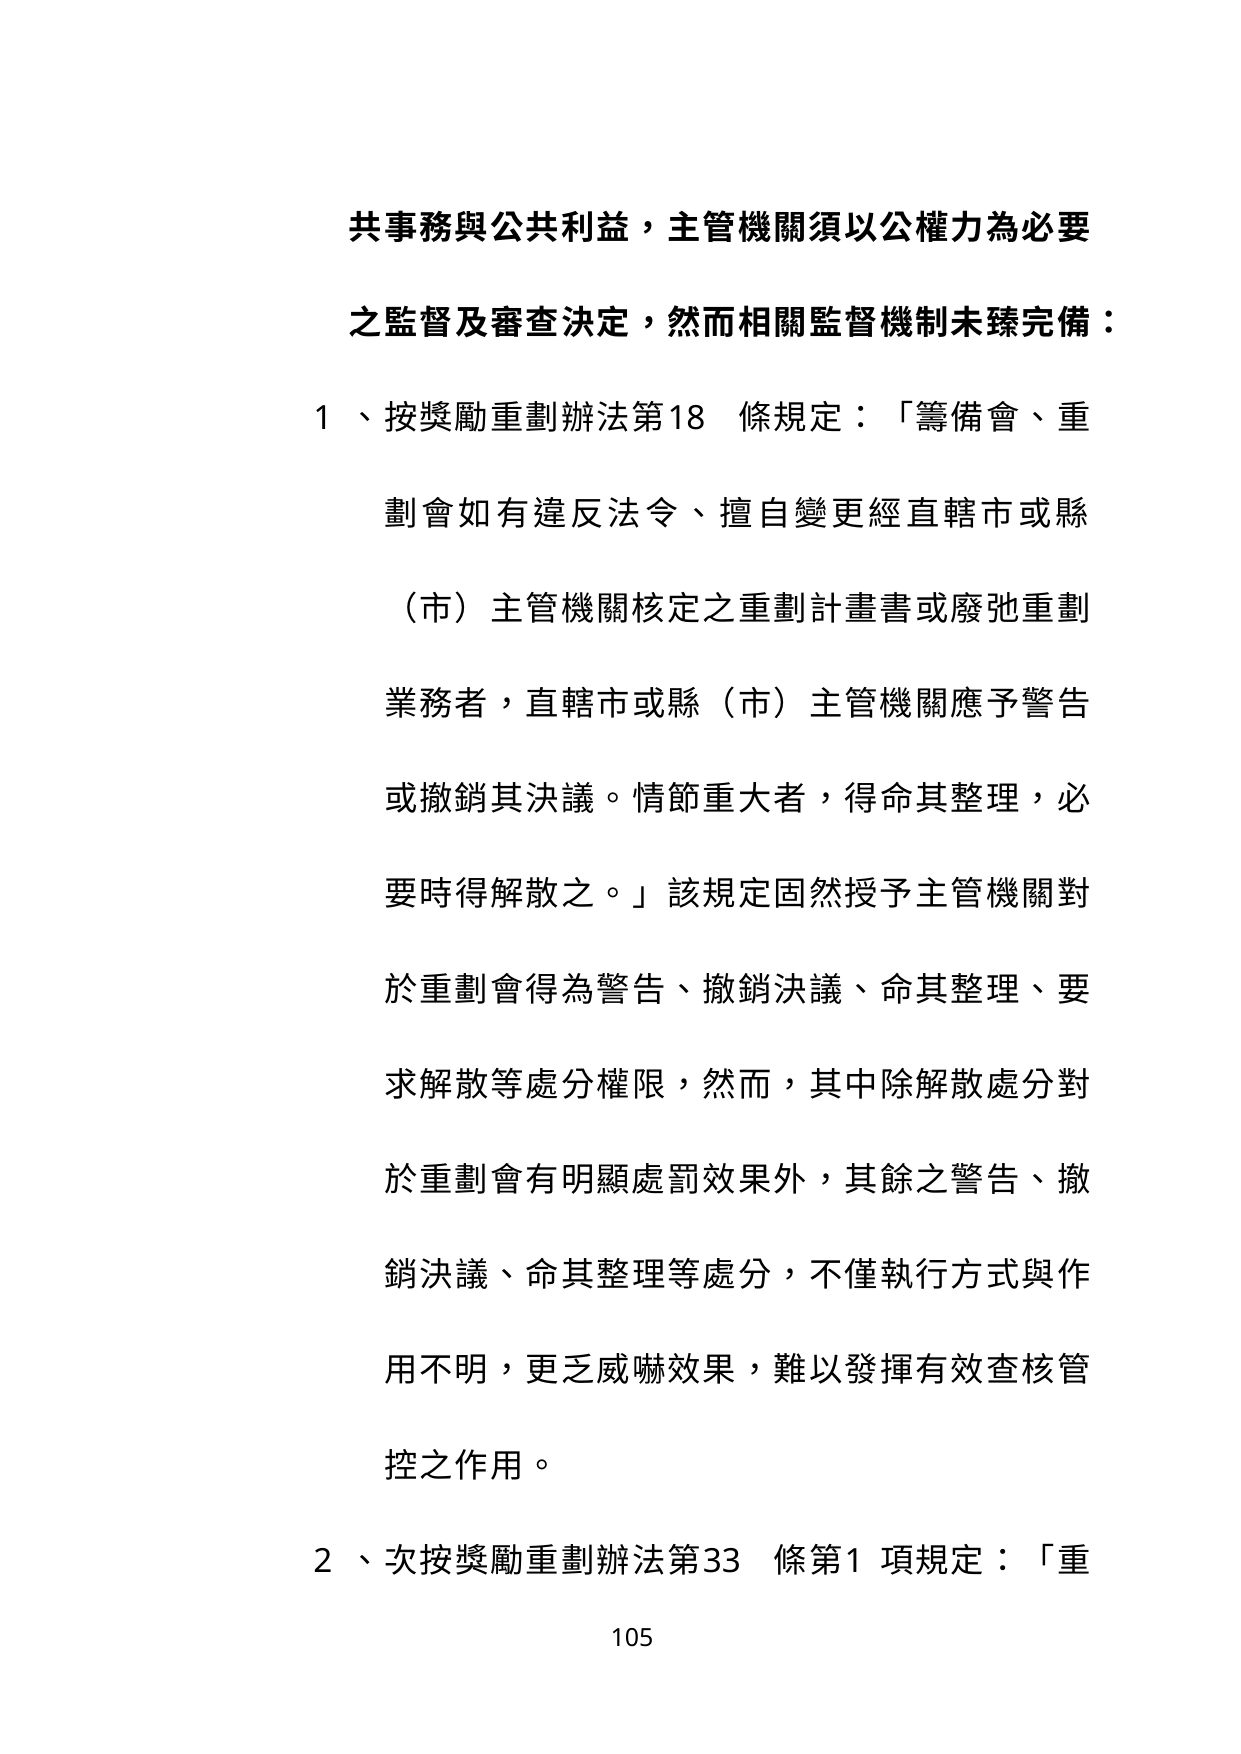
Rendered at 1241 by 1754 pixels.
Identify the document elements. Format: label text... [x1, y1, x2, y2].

subtitle 按獎勵重劃辦法第18條規定：「籌備會、重劃會如有違反法令、擅自變更經直轄市或縣（市）主管機關核定之重劃計畫書或廢弛重劃業務者，直轄市或縣（市）主管機關應予警告或撤銷其決議。情節重大者，得命其整理，必要時得解散之。」該規定固然授予主管機關對於重劃會得為警告、撤銷決議、命其整理、要求解散等處分權限，然而，其中除解散處分對於重劃會有明顯處罰效果外，其餘之警告、撤銷決議、命其整理等處分，不僅執行方式與作用不明，更乏威嚇效果，難以發揮有效查核管控之作用。 [296, 368, 1092, 1510]
subtitle 自辦市地重劃之發動與實施，攸關重劃區內之公共事務與公共利益，主管機關須以公權力為必要之監督及審查決定，然而相關監督機制未臻完備： [242, 177, 1092, 368]
